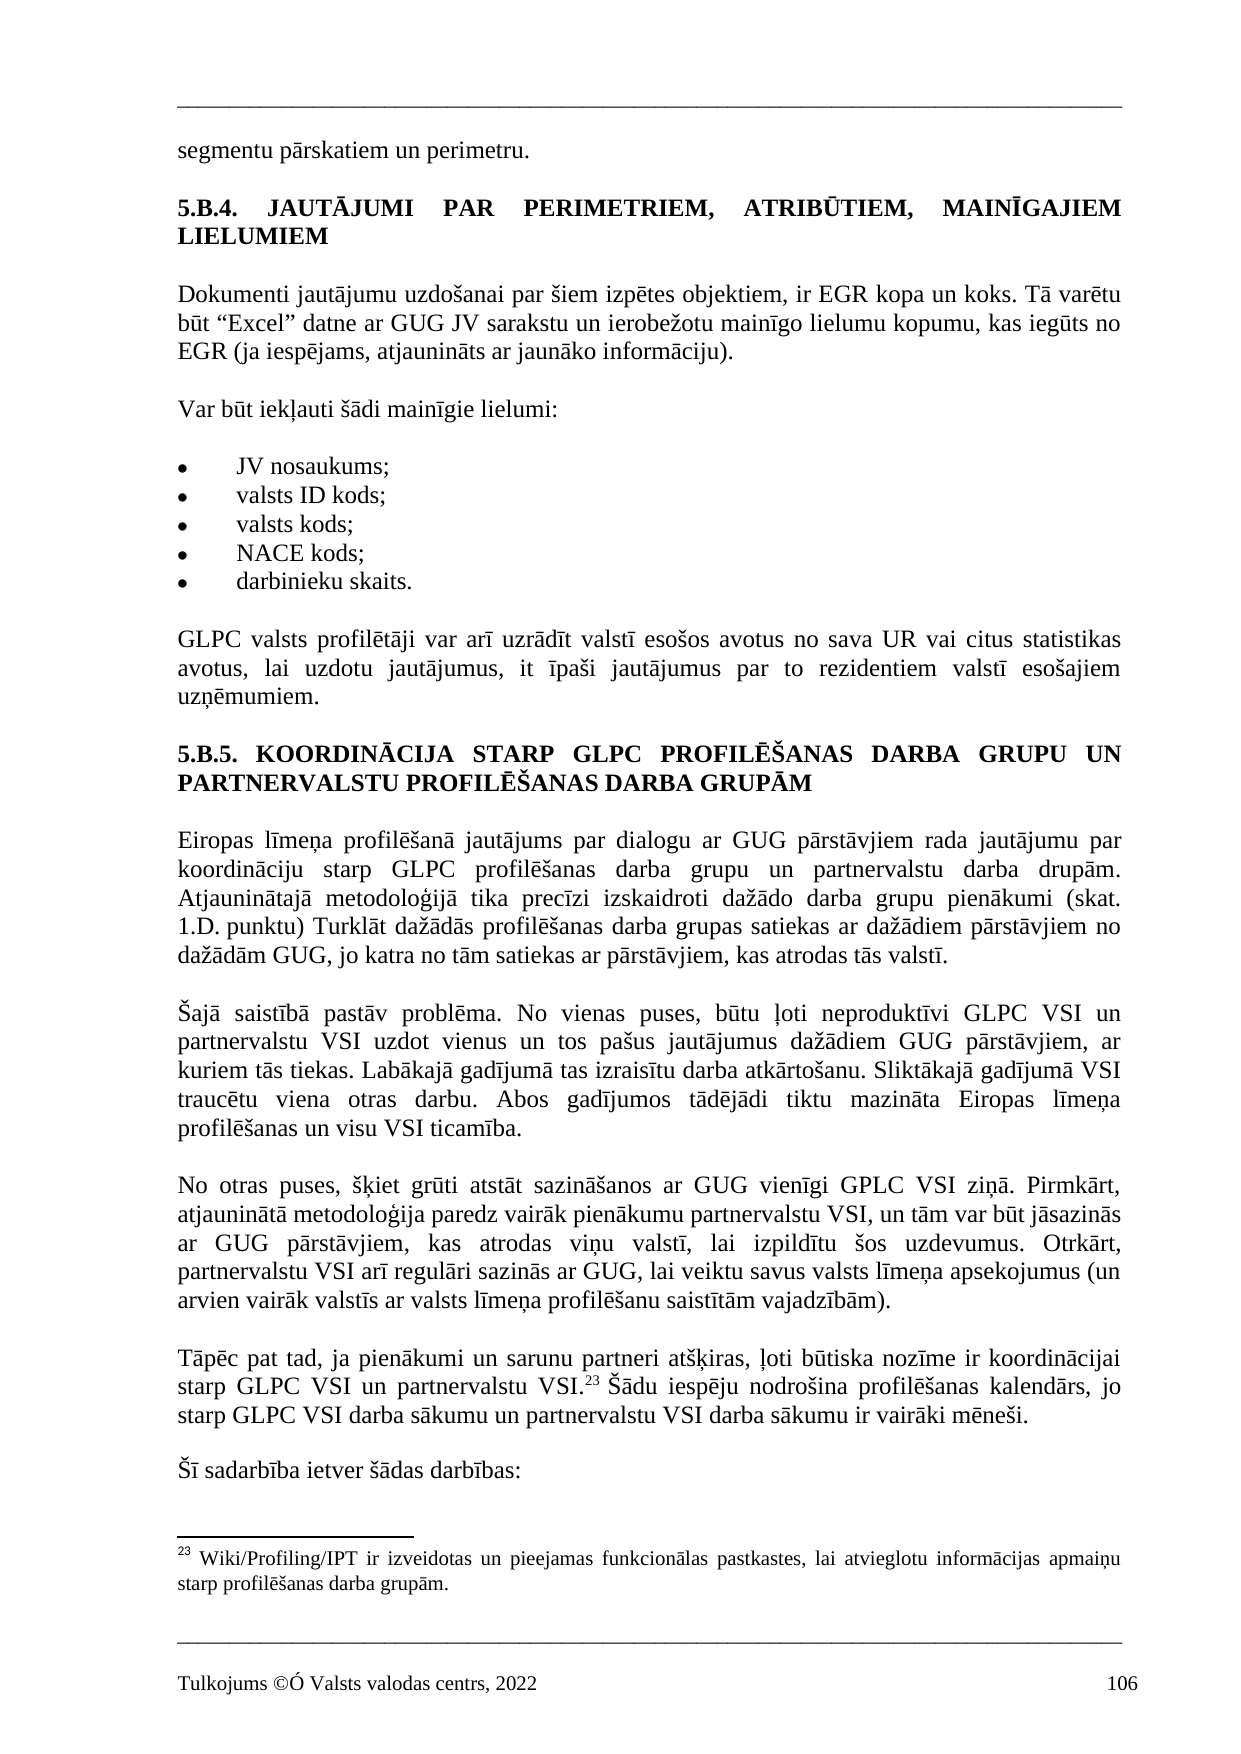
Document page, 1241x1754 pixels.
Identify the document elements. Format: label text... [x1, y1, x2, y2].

text Eiropas līmeņa profilēšanā jautājums par dialogu ar GUG pārstāvjiem rada jautājumu par koordināciju starp GLPC profilēšanas darba grupu un partnervalstu darba drupām. Atjauninātajā metodoloģijā tika precīzi izskaidroti dažādo darba grupu pienākumi (skat. 1.D. punktu) Turklāt dažādās profilēšanas darba grupas satiekas ar dažādiem pārstāvjiem no dažādām GUG, jo katra no tām satiekas ar pārstāvjiem, kas atrodas tās valstī. [177, 825, 1122, 969]
text 5.B.4. JAUTĀJUMI PAR PERIMETRIEM, ATRIBŪTIEM, MAINĪGAJIEM LIELUMIEM [177, 193, 1122, 250]
text No otras puses, šķiet grūti atstāt sazināšanos ar GUG vienīgi GPLC VSI ziņā. Pirmkārt, atjauninātā metodoloģija paredz vairāk pienākumu partnervalstu VSI, un tām var būt jāsazinās ar GUG pārstāvjiem, kas atrodas viņu valstī, lai izpildītu šos uzdevumus. Otrkārt, partnervalstu VSI arī regulāri sazinās ar GUG, lai veiktu savus valsts līmeņa apsekojumus (un arvien vairāk valstīs ar valsts līmeņa profilēšanu saistītām vajadzībām). [177, 1170, 1122, 1314]
text 5.B.5. KOORDINĀCIJA STARP GLPC PROFILĒŠANAS DARBA GRUPU UN PARTNERVALSTU PROFILĒŠANAS DARBA GRUPĀM [177, 739, 1122, 796]
text Šī sadarbība ietver šādas darbības: [177, 1455, 1122, 1484]
text Šajā saistībā pastāv problēma. No vienas puses, būtu ļoti neproduktīvi GLPC VSI un partnervalstu VSI uzdot vienus un tos pašus jautājumus dažādiem GUG pārstāvjiem, ar kuriem tās tiekas. Labākajā gadījumā tas izraisītu darba atkārtošanu. Sliktākajā gadījumā VSI traucētu viena otras darbu. Abos gadījumos tādējādi tiktu mazināta Eiropas līmeņa profilēšanas un visu VSI ticamība. [177, 998, 1122, 1141]
list NACE kods; [177, 538, 1122, 566]
list darbinieku skaits. [177, 566, 1122, 595]
text GLPC valsts profilētāji var arī uzrādīt valstī esošos avotus no sava UR vai citus statistikas avotus, lai uzdotu jautājumus, it īpaši jautājumus par to rezidentiem valstī esošajiem uzņēmumiem. [177, 624, 1122, 710]
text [177, 135, 1122, 164]
text Var būt iekļauti šādi mainīgie lielumi: [177, 394, 1122, 423]
list valsts ID kods; [177, 480, 1122, 509]
text Dokumenti jautājumu uzdošanai par šiem izpētes objektiem, ir EGR kopa un koks. Tā varētu būt “Excel” datne ar GUG JV sarakstu un ierobežotu mainīgo lielumu kopumu, kas iegūts no EGR (ja iespējams, atjaunināts ar jaunāko informāciju). [177, 279, 1122, 365]
list JV nosaukums; [177, 451, 1122, 480]
list valsts kods; [177, 509, 1122, 538]
text Tāpēc pat tad, ja pienākumi un sarunu partneri atšķiras, ļoti būtiska nozīme ir koordinācijai starp GLPC VSI un partnervalstu VSI. Šādu iespēju nodrošina profilēšanas kalendārs, jo starp GLPC VSI darba sākumu un partnervalstu VSI darba sākumu ir vairāki mēneši. [177, 1343, 1122, 1429]
